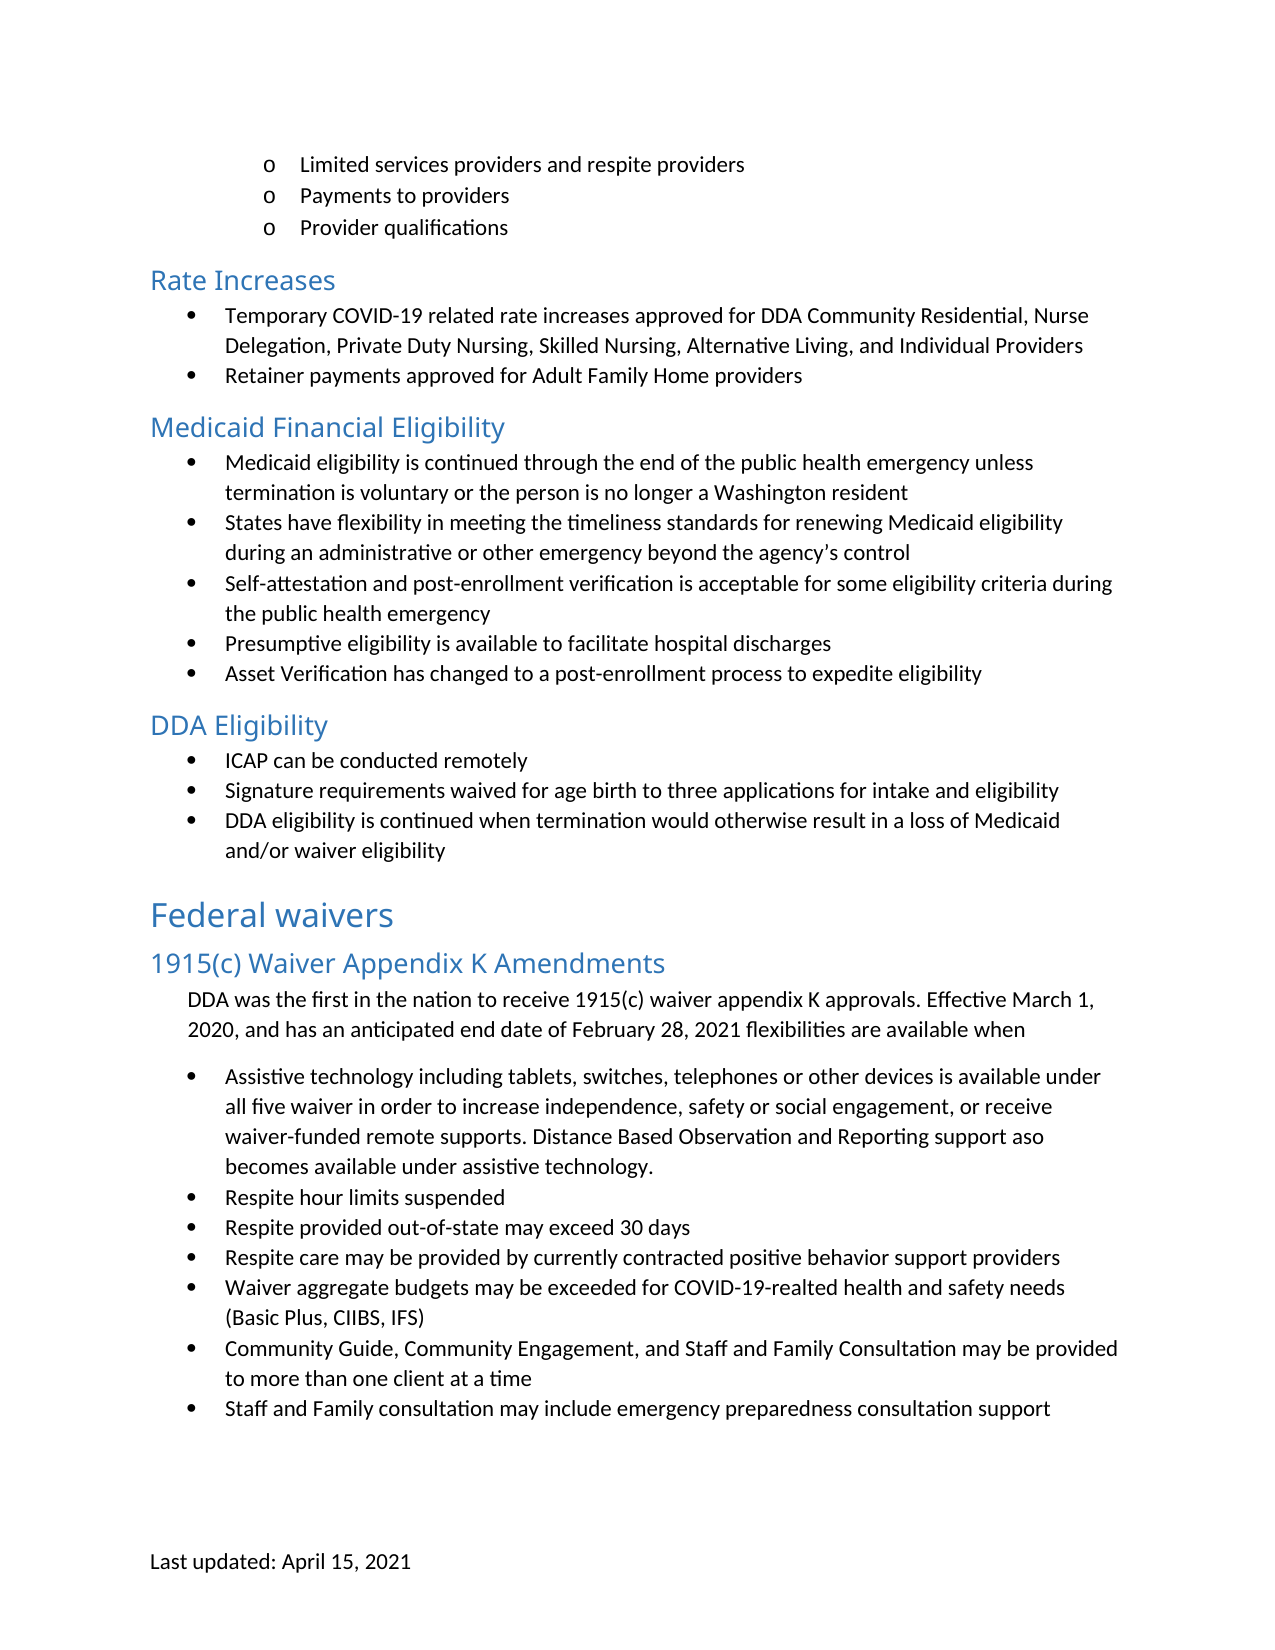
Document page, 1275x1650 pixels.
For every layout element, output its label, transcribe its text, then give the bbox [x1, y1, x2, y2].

list Payments to providers [262, 181, 1125, 211]
subtitle 1915(c) Waiver Appendix K Amendments [150, 945, 1125, 982]
list Staff and Family consultation may include emergency preparedness consultation support [187, 1394, 1125, 1422]
list DDA eligibility is continued when termination would otherwise result in a loss of Medicaid and/or waiver eligibility [187, 806, 1125, 865]
list Respite care may be provided by currently contracted positive behavior support providers [187, 1243, 1125, 1271]
list Community Guide, Community Engagement, and Staff and Family Consultation may be provided to more than one client at a time [187, 1334, 1125, 1392]
list Temporary COVID-19 related rate increases approved for DDA Community Residential, Nurse Delegation, Private Duty Nursing, Skilled Nursing, Alternative Living, and Individual Providers [187, 301, 1125, 359]
list Respite hour limits suspended [187, 1183, 1125, 1211]
list Presumptive eligibility is available to facilitate hospital discharges [187, 629, 1125, 657]
list Medicaid eligibility is continued through the end of the public health emergency unless termination is voluntary or the person is no longer a Washington resident [187, 448, 1125, 506]
subtitle DDA Eligibility [150, 706, 1125, 743]
list Self-attestation and post-enrollment verification is acceptable for some eligibility criteria during the public health emergency [187, 569, 1125, 627]
list ICAP can be conducted remotely [187, 746, 1125, 774]
subtitle Medicaid Financial Eligibility [150, 408, 1125, 445]
list Waiver aggregate budgets may be exceeded for COVID-19-realted health and safety needs (Basic Plus, CIIBS, IFS) [187, 1273, 1125, 1332]
text DDA was the first in the nation to receive 1915(c) waiver appendix K approvals. Effective March 1, 2020, and has an anticipated end date of February 28, 2021 flexibilities are available when [187, 985, 1125, 1043]
list Provider qualifications [262, 213, 1125, 242]
list Retainer payments approved for Adult Family Home providers [187, 361, 1125, 389]
list Signature requirements waived for age birth to three applications for intake and eligibility [187, 776, 1125, 804]
list Respite provided out-of-state may exceed 30 days [187, 1213, 1125, 1241]
subtitle Rate Increases [150, 261, 1125, 298]
list Assistive technology including tablets, switches, telephones or other devices is available under all five waiver in order to increase independence, safety or social engagement, or receive waiver-funded remote supports. Distance Based Observation and Reporting support aso becomes available under assistive technology. [187, 1062, 1125, 1181]
list States have flexibility in meeting the timeliness standards for renewing Medicaid eligibility during an administrative or other emergency beyond the agency’s control [187, 508, 1125, 567]
list Asset Verification has changed to a post-enrollment process to expedite eligibility [187, 659, 1125, 687]
subtitle Federal waivers [150, 892, 1125, 937]
list Limited services providers and respite providers [262, 150, 1125, 179]
